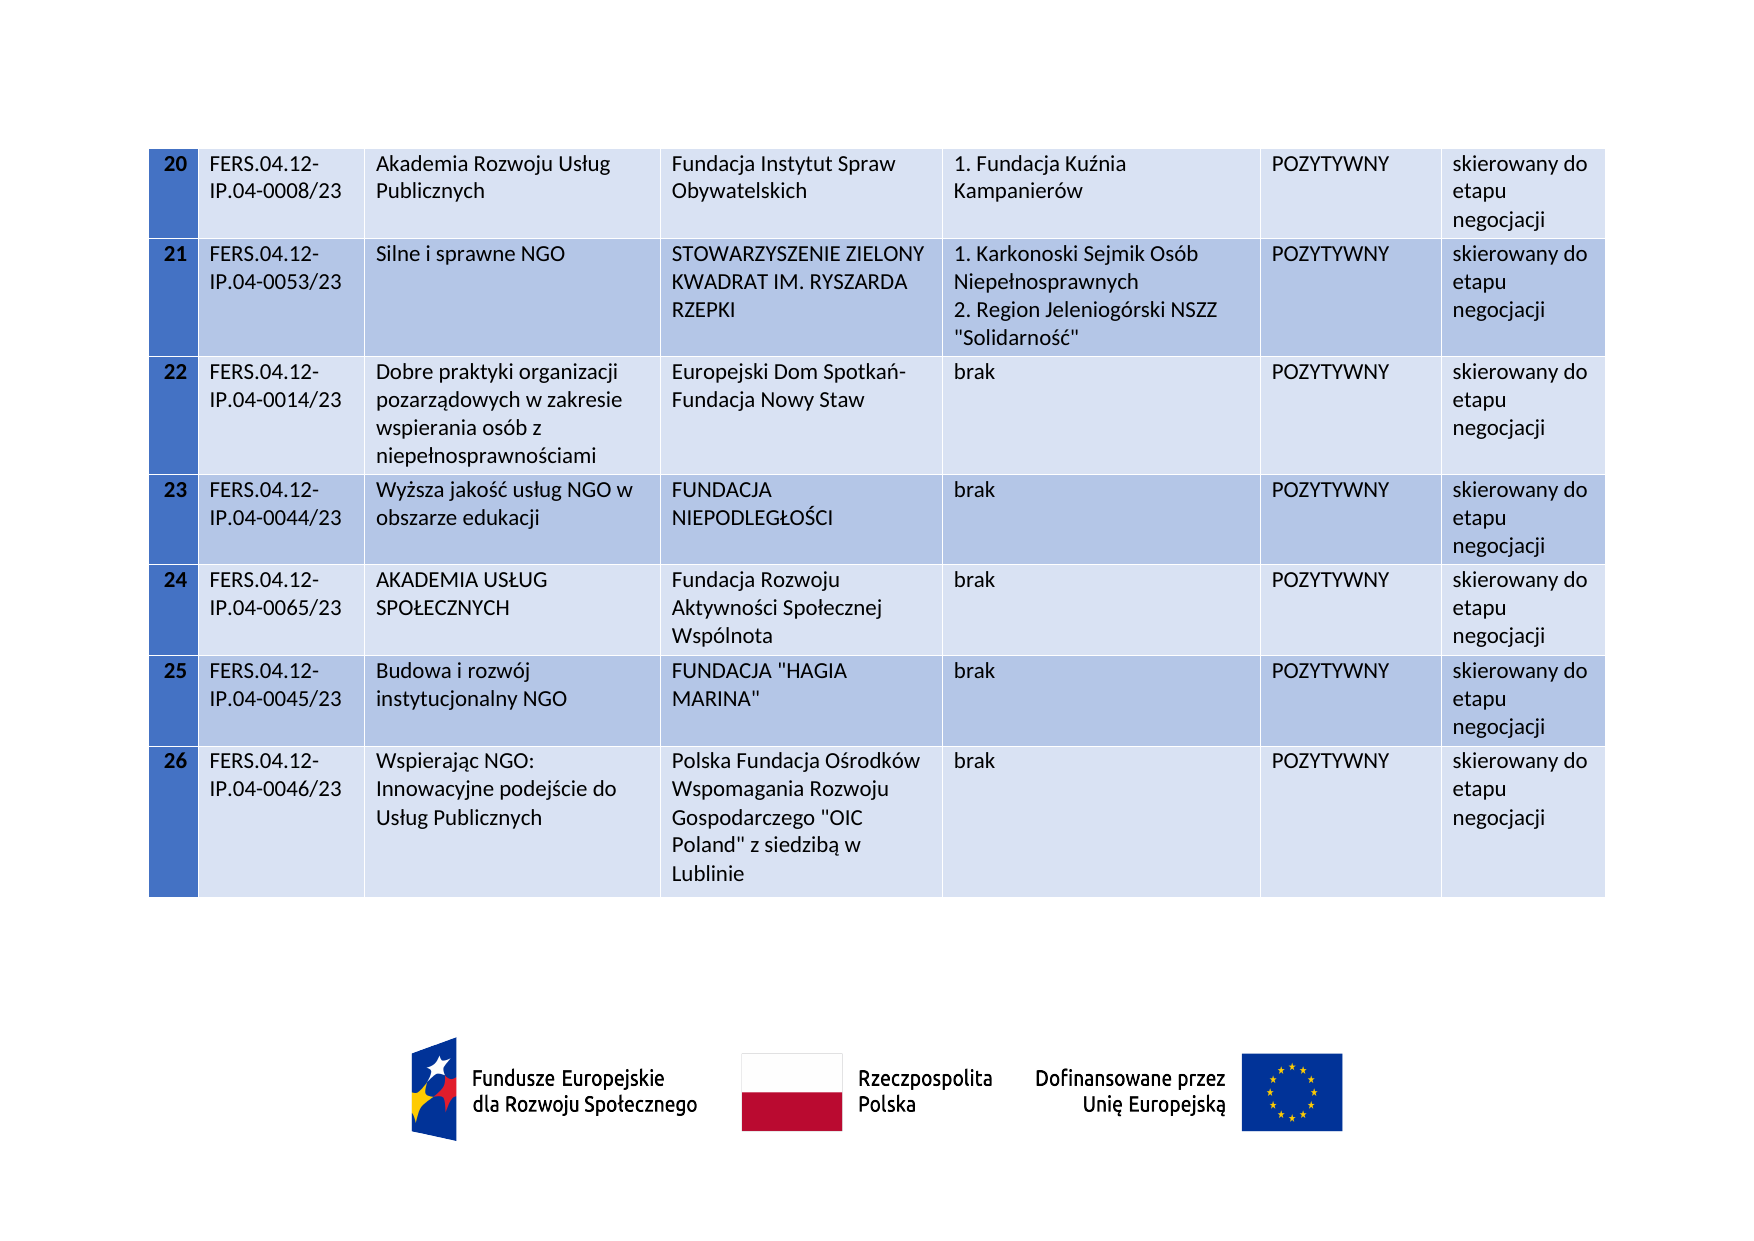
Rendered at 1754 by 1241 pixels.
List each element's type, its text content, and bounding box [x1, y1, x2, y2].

table_cell FERS.04.12-IP.04-0045/23 [199, 656, 364, 746]
table_cell 21 [149, 239, 198, 356]
table_cell Dobre praktyki organizacji pozarządowych w zakresie wspierania osób z niepełnosprawnościami [365, 357, 660, 474]
table_cell FERS.04.12-IP.04-0065/23 [199, 565, 364, 655]
table_cell brak [943, 747, 1260, 897]
table_cell Wspierając NGO: Innowacyjne podejście do Usług Publicznych [365, 747, 660, 897]
table_cell skierowany do etapu negocjacji [1442, 747, 1605, 897]
table_cell POZYTYWNY [1261, 475, 1441, 564]
table_cell skierowany do etapu negocjacji [1442, 149, 1605, 238]
table_cell Polska Fundacja Ośrodków Wspomagania Rozwoju Gospodarczego "OIC Poland" z siedzibą w Lublinie [661, 747, 942, 897]
table_cell STOWARZYSZENIE ZIELONY KWADRAT IM. RYSZARDA RZEPKI [661, 239, 942, 356]
table_cell 23 [149, 475, 198, 564]
table_cell skierowany do etapu negocjacji [1442, 239, 1605, 356]
table_cell POZYTYWNY [1261, 656, 1441, 746]
table_cell brak [943, 565, 1260, 655]
table_cell AKADEMIA USŁUG SPOŁECZNYCH [365, 565, 660, 655]
picture [389, 1012, 1365, 1167]
table_cell Fundacja Instytut Spraw Obywatelskich [661, 149, 942, 238]
table_cell POZYTYWNY [1261, 747, 1441, 897]
table_cell Fundacja Rozwoju Aktywności Społecznej Wspólnota [661, 565, 942, 655]
table_cell 1. Fundacja Kuźnia Kampanierów [943, 149, 1260, 238]
table_cell 20 [149, 149, 198, 238]
table_cell skierowany do etapu negocjacji [1442, 475, 1605, 564]
table_cell FUNDACJA "HAGIA MARINA" [661, 656, 942, 746]
table_cell 24 [149, 565, 198, 655]
table_cell Budowa i rozwój instytucjonalny NGO [365, 656, 660, 746]
table_cell FERS.04.12-IP.04-0053/23 [199, 239, 364, 356]
table_cell FERS.04.12-IP.04-0008/23 [199, 149, 364, 238]
table_cell FUNDACJA NIEPODLEGŁOŚCI [661, 475, 942, 564]
table_cell FERS.04.12-IP.04-0044/23 [199, 475, 364, 564]
table_cell 26 [149, 747, 198, 897]
table_cell 1. Karkonoski Sejmik Osób Niepełnosprawnych 2. Region Jeleniogórski NSZZ "Solidarność" [943, 239, 1260, 356]
table_cell brak [943, 656, 1260, 746]
table_cell FERS.04.12-IP.04-0046/23 [199, 747, 364, 897]
table_cell Silne i sprawne NGO [365, 239, 660, 356]
table_cell POZYTYWNY [1261, 149, 1441, 238]
table_cell brak [943, 475, 1260, 564]
table_cell 25 [149, 656, 198, 746]
table_cell skierowany do etapu negocjacji [1442, 656, 1605, 746]
table_cell Wyższa jakość usług NGO w obszarze edukacji [365, 475, 660, 564]
table_cell skierowany do etapu negocjacji [1442, 357, 1605, 474]
table_cell POZYTYWNY [1261, 239, 1441, 356]
table_cell FERS.04.12-IP.04-0014/23 [199, 357, 364, 474]
table_cell brak [943, 357, 1260, 474]
table_cell POZYTYWNY [1261, 357, 1441, 474]
table_cell POZYTYWNY [1261, 565, 1441, 655]
table_cell skierowany do etapu negocjacji [1442, 565, 1605, 655]
table_cell Europejski Dom Spotkań-Fundacja Nowy Staw [661, 357, 942, 474]
table_cell 22 [149, 357, 198, 474]
table_cell Akademia Rozwoju Usług Publicznych [365, 149, 660, 238]
